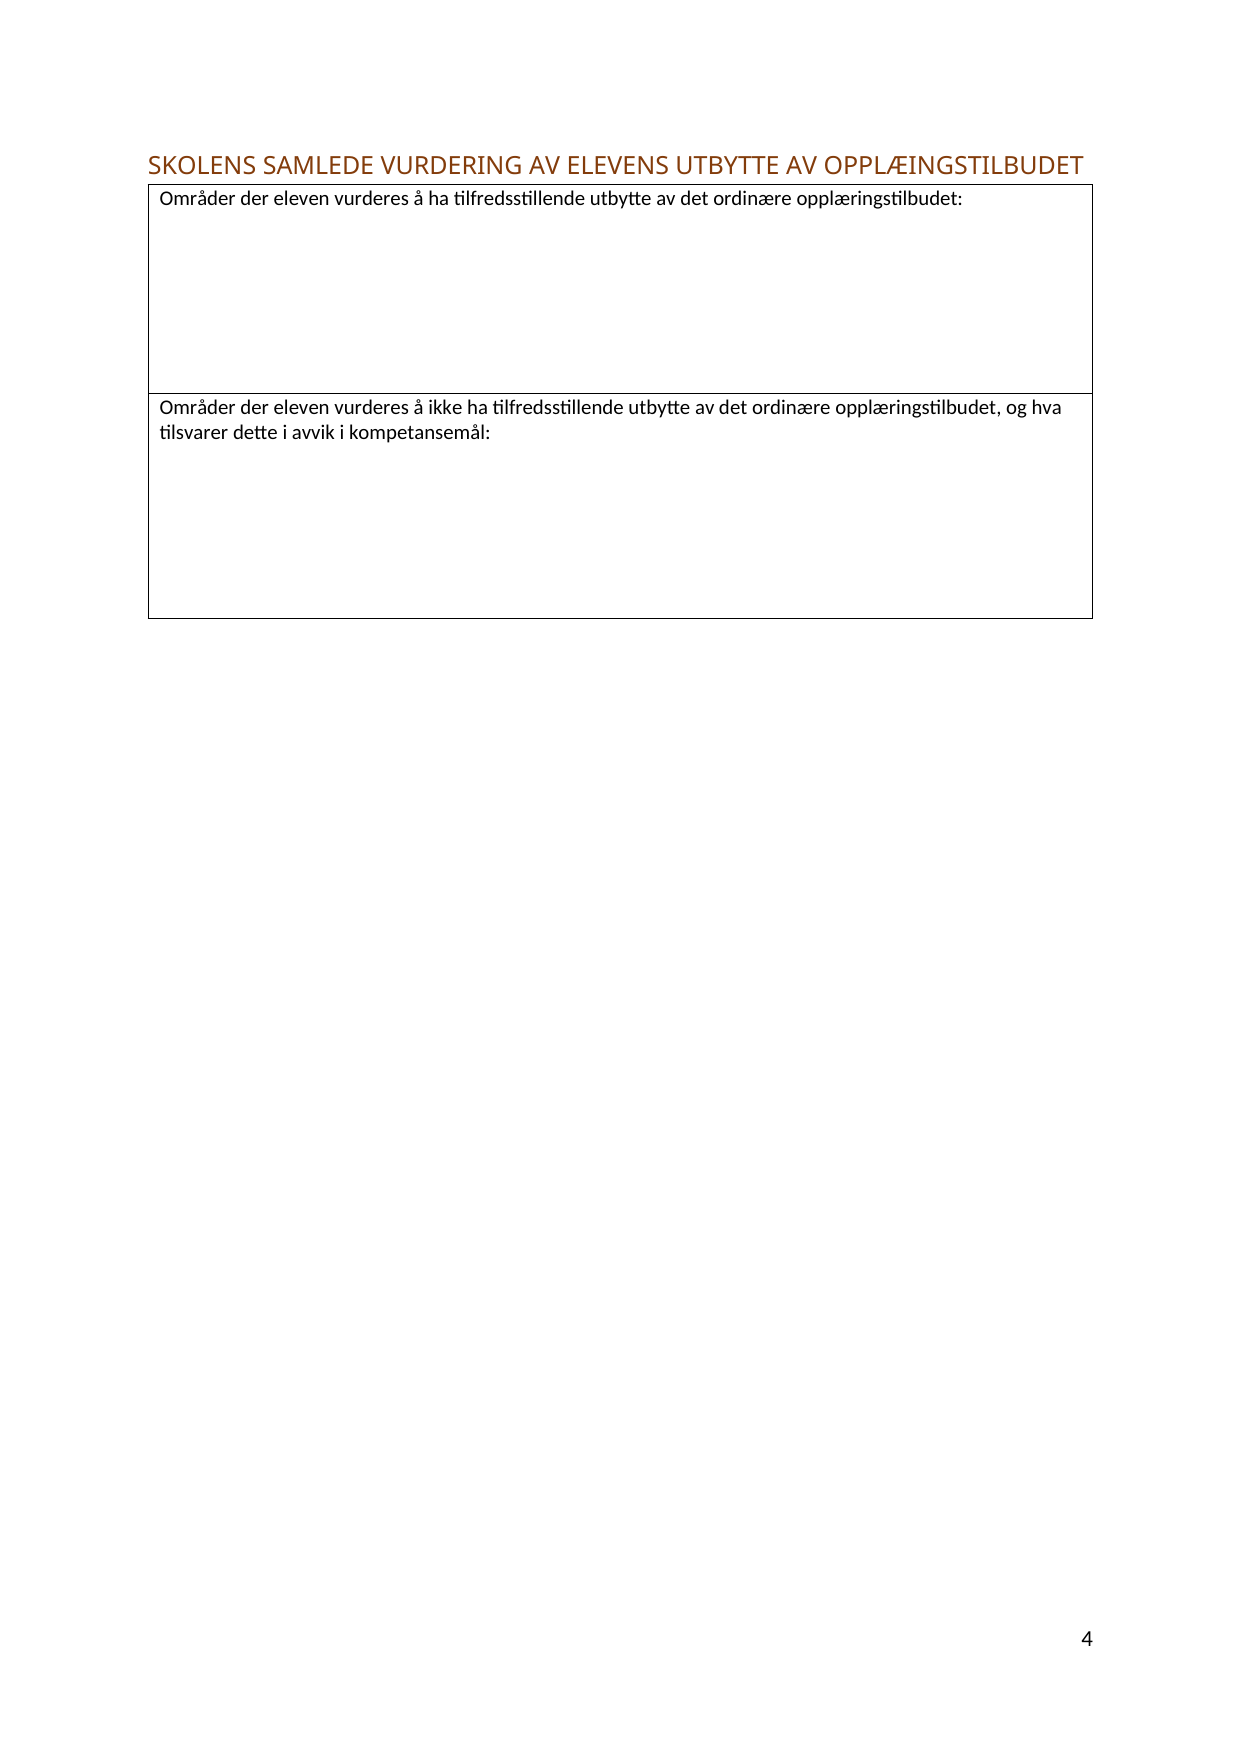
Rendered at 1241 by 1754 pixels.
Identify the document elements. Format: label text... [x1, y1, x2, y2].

subtitle SKOLENS SAMLEDE VURDERING AV ELEVENS UTBYTTE AV OPPLÆINGSTILBUDET [148, 148, 1093, 182]
table_header Områder der eleven vurderes å ha tilfredsstillende utbytte av det ordinære opplæringstilbudet: [149, 185, 1092, 393]
table_cell Områder der eleven vurderes å ikke ha tilfredsstillende utbytte av det ordinære opplæringstilbudet, og hva tilsvarer dette i avvik i kompetansemål: [149, 394, 1092, 617]
